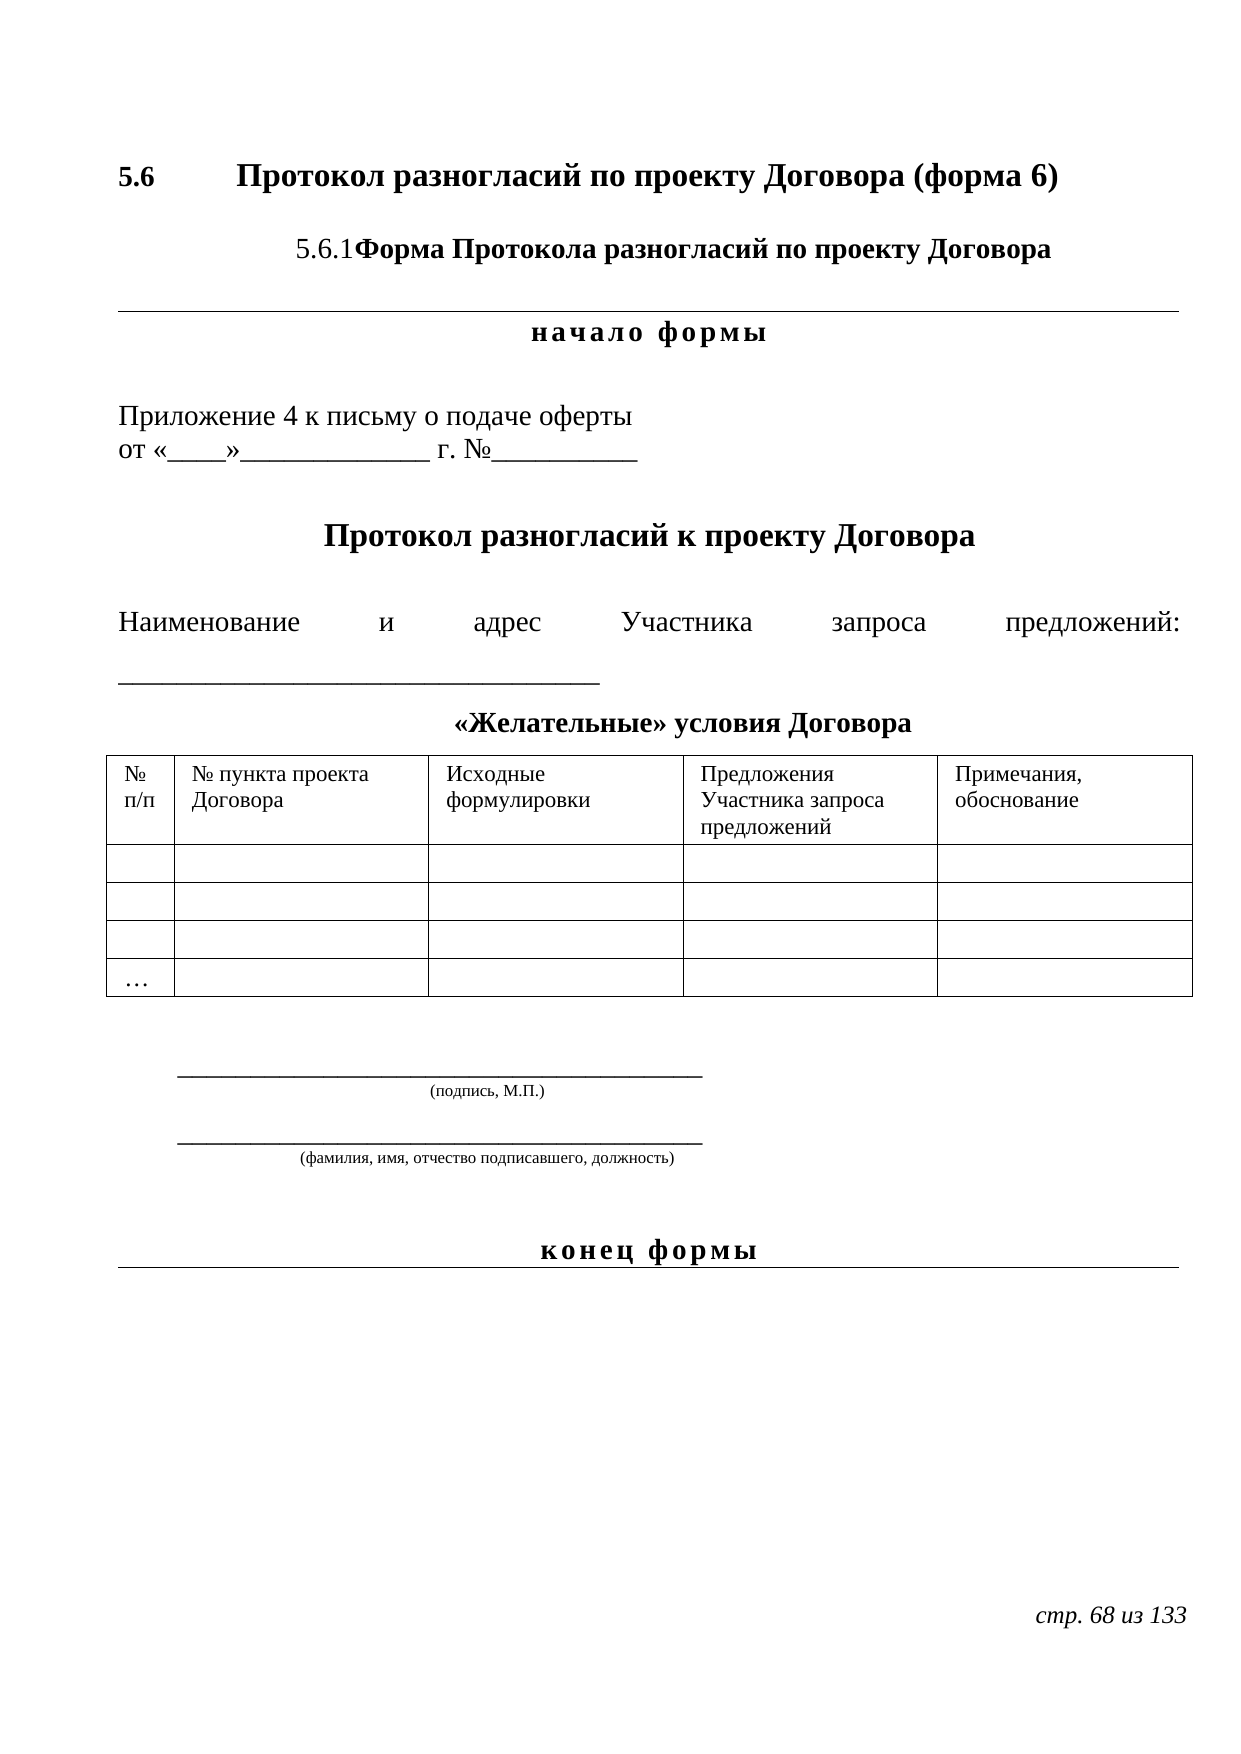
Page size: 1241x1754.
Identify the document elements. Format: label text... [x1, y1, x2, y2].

table_cell [429, 845, 683, 882]
table_cell [684, 845, 937, 882]
text (фамилия, имя, отчество подписавшего, должность) [118, 1148, 797, 1181]
table_header № пункта проекта Договора [175, 756, 428, 843]
table_cell [175, 959, 428, 996]
table_cell [684, 921, 937, 958]
text конец формы [118, 1232, 1179, 1267]
text (подпись, М.П.) [118, 1081, 797, 1114]
text Форма Протокола разногласий по проекту Договора [236, 231, 1181, 265]
table_cell [938, 921, 1192, 958]
table_cell [429, 921, 683, 958]
table_cell [429, 883, 683, 920]
table_cell [938, 959, 1192, 996]
table_cell [175, 845, 428, 882]
table_cell [107, 921, 174, 958]
table_cell … [107, 959, 174, 996]
table_cell [175, 883, 428, 920]
table_header Предложения Участника запроса предложений [684, 756, 937, 843]
text «Желательные» условия Договора [118, 705, 1181, 738]
table_cell [107, 883, 174, 920]
table_cell [107, 845, 174, 882]
text Протокол разногласий к проекту Договора [118, 515, 1181, 554]
table_cell [938, 845, 1192, 882]
table_header Примечания, обоснование [938, 756, 1192, 843]
table_cell [429, 959, 683, 996]
table_cell [684, 883, 937, 920]
table_cell [684, 959, 937, 996]
table_header № п/п [107, 756, 174, 843]
table_cell [175, 921, 428, 958]
text ____________________________________ [118, 1047, 1181, 1081]
text Наименование и адрес Участника запроса предложений: _________________________________ [118, 604, 1181, 688]
text ____________________________________ [118, 1114, 1181, 1148]
table_header Исходные формулировки [429, 756, 683, 843]
text начало формы [118, 312, 1179, 348]
table_cell [938, 883, 1192, 920]
